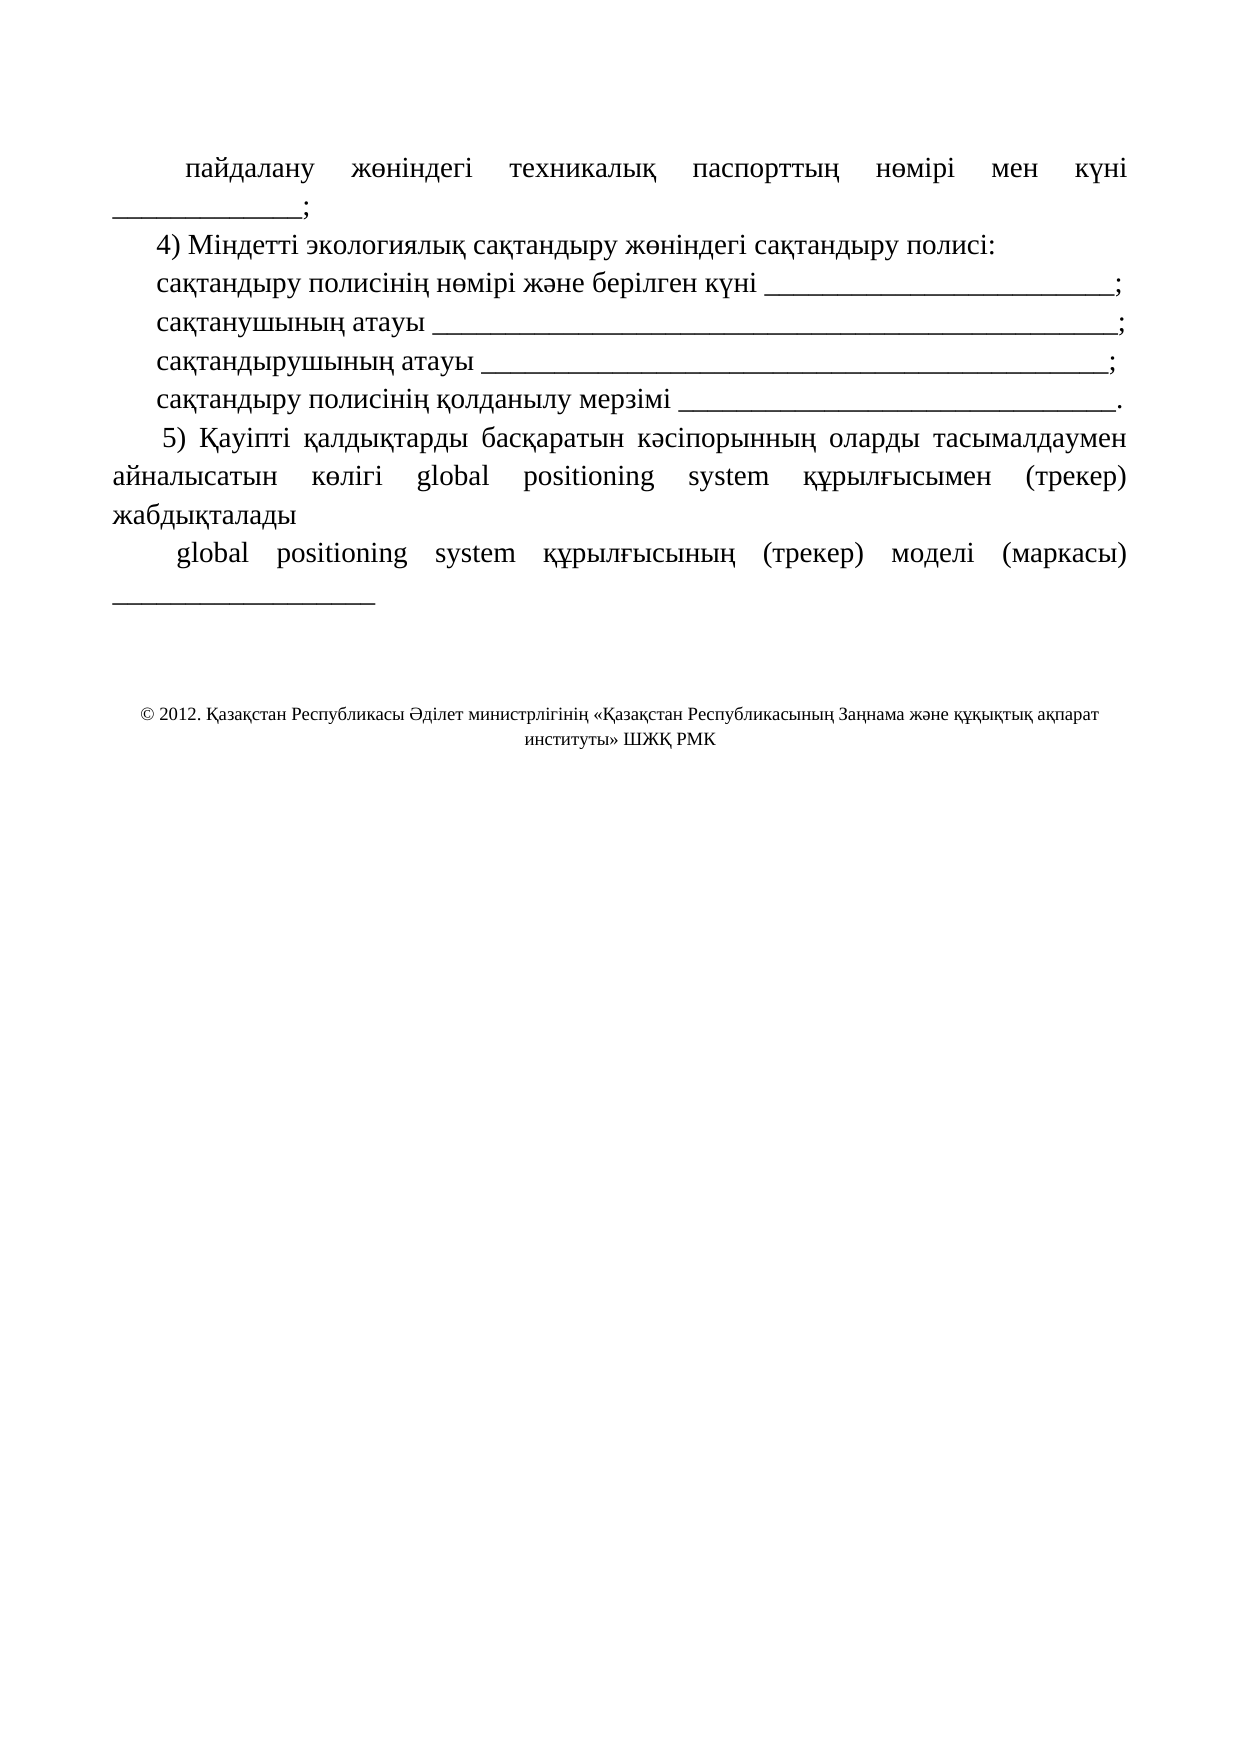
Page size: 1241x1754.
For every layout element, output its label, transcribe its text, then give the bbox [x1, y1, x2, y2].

text global positioning system құрылғысының (трекер) моделі (маркасы) __________________ [112, 535, 1128, 607]
text 5) Қауіпті қалдықтарды басқаратын кәсіпорынның оларды тасымалдаумен айналысатын көлігі global positioning system құрылғысымен (трекер) жабдықталады [112, 420, 1128, 530]
text сақтанушының атауы _______________________________________________; [112, 304, 1128, 338]
text © 2012. Қазақстан Республикасы Әділет министрлігінің «Қазақстан Республикасының Заңнама және құқықтық ақпарат институты» ШЖҚ РМК [112, 703, 1128, 749]
text сақтандырушының атауы ___________________________________________; [112, 343, 1128, 376]
text сақтандыру полисінің нөмірі және берілген күні ________________________; [112, 266, 1128, 299]
text сақтандыру полисінің қолданылу мерзімі ______________________________. [112, 381, 1128, 415]
text пайдалану жөніндегі техникалық паспорттың нөмірі мен күні _____________; [112, 150, 1128, 222]
text 4) Міндетті экологиялық сақтандыру жөніндегі сақтандыру полисі: [112, 227, 1128, 261]
